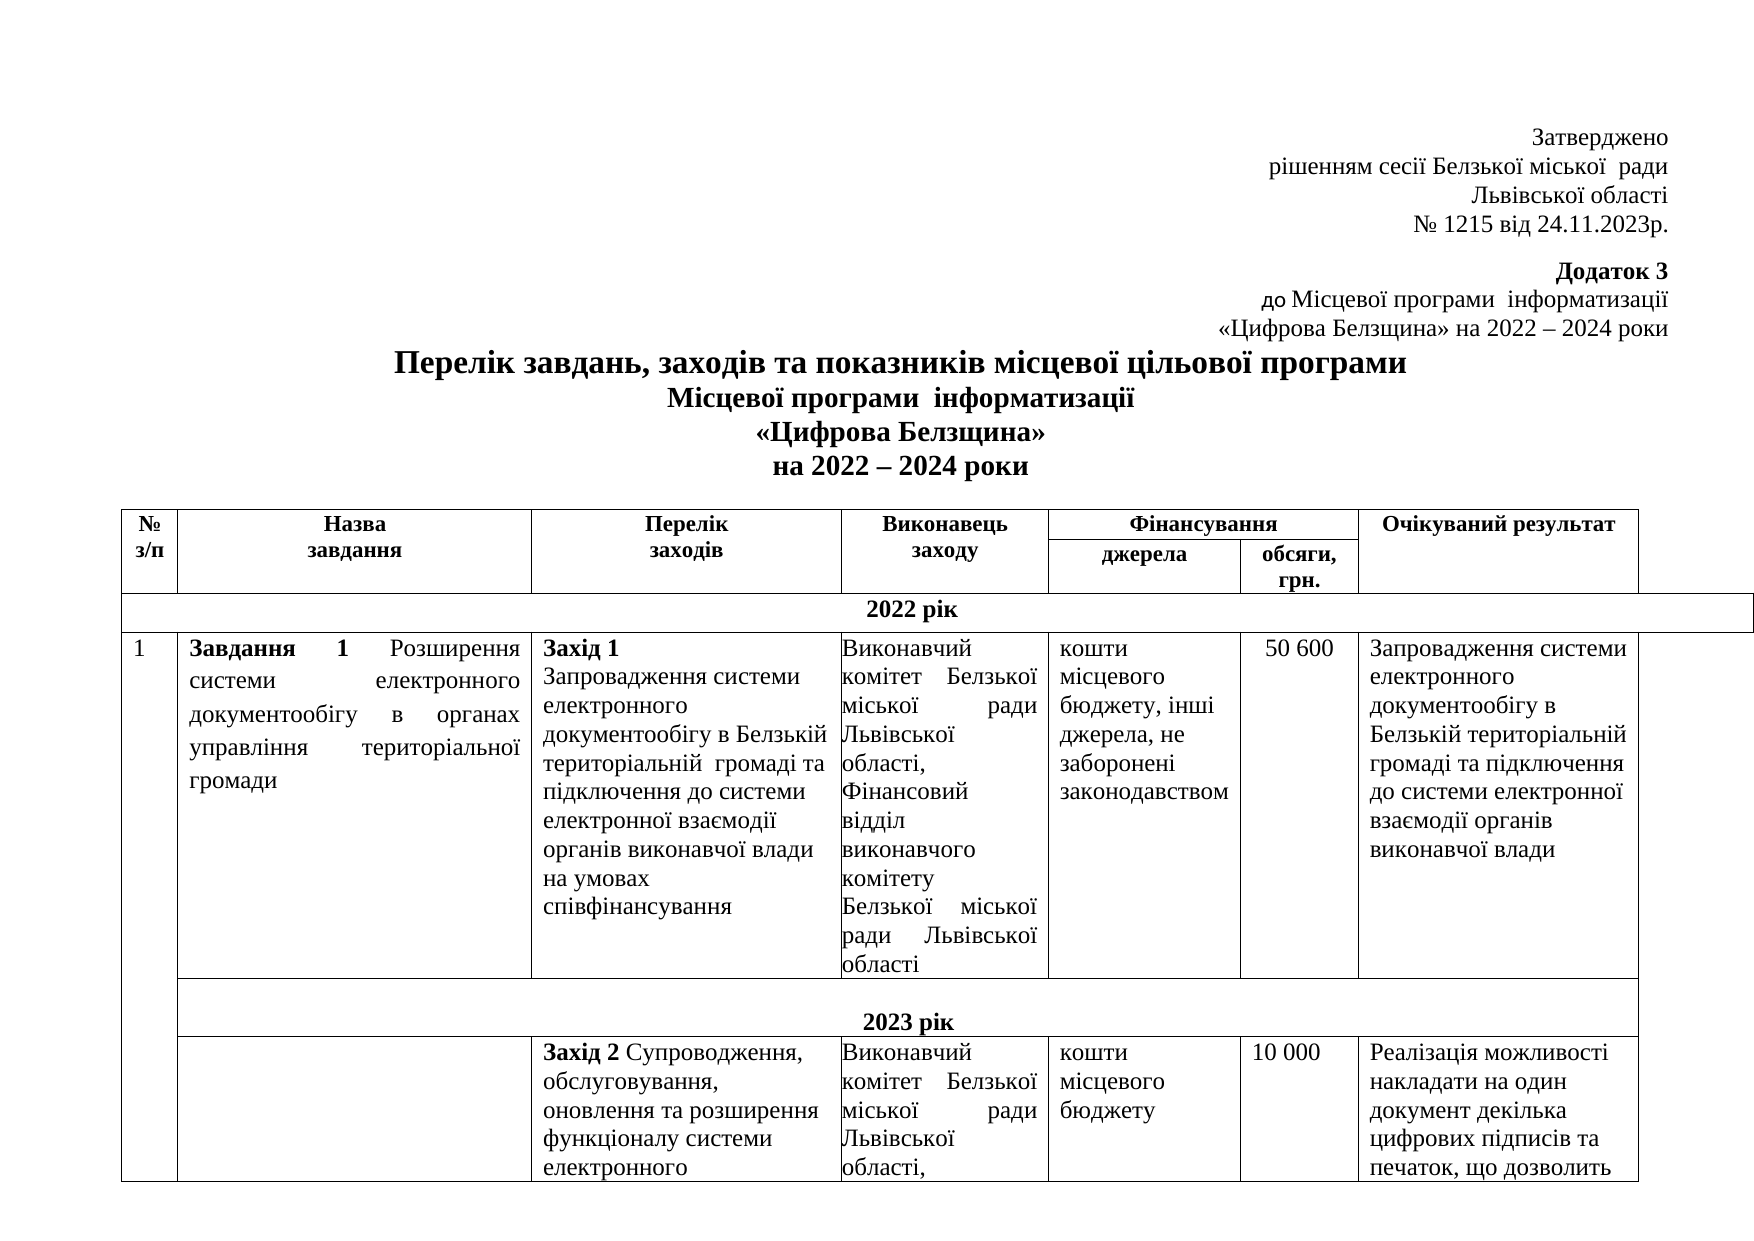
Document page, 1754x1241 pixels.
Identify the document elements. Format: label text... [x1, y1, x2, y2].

text Львівської області [133, 180, 1668, 209]
table_cell 1 [122, 633, 177, 1181]
table_cell Завдання 1 Розширення системи електронного документообігу в органах управління територіальної громади [178, 633, 531, 978]
table_header Перелік заходів [532, 510, 841, 593]
table_header № з/п [122, 510, 177, 593]
table_header Очікуваний результат [1359, 510, 1638, 593]
text Затверджено [133, 122, 1668, 151]
table_cell 2022 рік [122, 594, 1753, 632]
text Перелік завдань, заходів та показників місцевої цільової програми [133, 342, 1668, 381]
table_cell джерела [1049, 540, 1240, 593]
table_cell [1049, 1037, 1240, 1181]
table_cell Виконавчий комітет Белзької міської ради Львівської області, Фінансовий відділ виконавчого комітету Белзької міської ради Львівської області [842, 633, 1048, 978]
table_header Назва завдання [178, 510, 531, 593]
table_cell 2023 рік [178, 979, 1638, 1036]
text Місцевої програми інформатизації [133, 381, 1668, 414]
table_cell 10 000 [1241, 1037, 1358, 1181]
table_cell 50 600 [1241, 633, 1358, 978]
table_cell обсяги, грн. [1241, 540, 1358, 593]
text до Місцевої програми інформатизації [133, 284, 1668, 313]
text рішенням сесії Белзької міської ради [133, 151, 1668, 180]
table_cell кошти місцевого бюджету, інші джерела, не заборонені законодавством [1049, 633, 1240, 978]
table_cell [842, 1037, 1048, 1181]
text Додаток 3 [133, 261, 1668, 284]
text на 2022 – 2024 роки [133, 448, 1668, 481]
text «Цифрова Белзщина» [133, 414, 1668, 448]
table_header Виконавець заходу [842, 510, 1048, 593]
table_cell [532, 1037, 841, 1181]
text «Цифрова Белзщина» на 2022 – 2024 роки [133, 313, 1668, 342]
table_header Фінансування [1049, 510, 1358, 539]
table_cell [1359, 1037, 1638, 1181]
table_cell Запровадження системи електронного документообігу в Белзькій територіальній громаді та підключення до системи електронної взаємодії органів виконавчої влади [1359, 633, 1638, 978]
text № 1215 від 24.11.2023р. [133, 209, 1668, 237]
table_cell Захід 1 Запровадження системи електронного документообігу в Белзькій територіальній громаді та підключення до системи електронної взаємодії органів виконавчої влади на умовах співфінансування [532, 633, 841, 978]
table_cell [178, 1037, 531, 1181]
